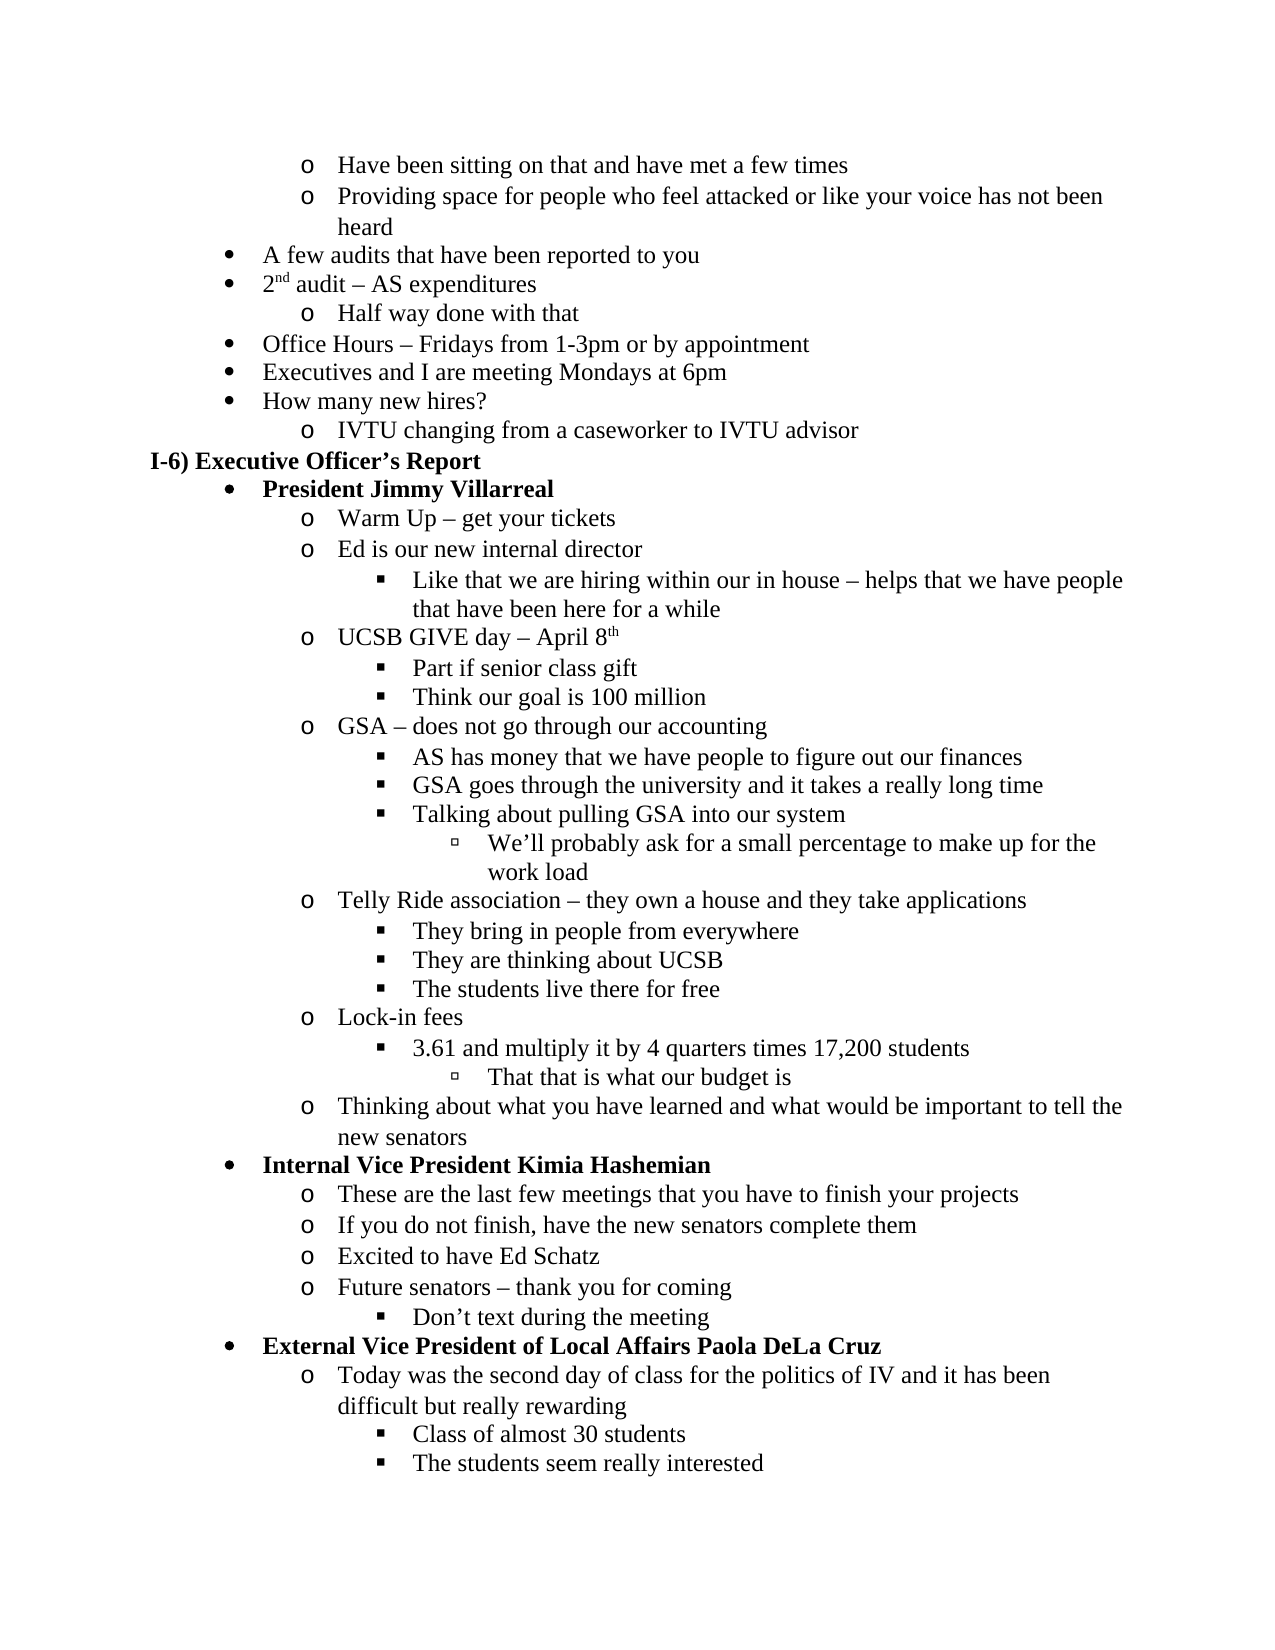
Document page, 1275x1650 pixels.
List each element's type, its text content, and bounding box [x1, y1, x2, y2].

text Internal Vice President Kimia Hashemian [225, 1150, 1125, 1179]
text Don’t text during the meeting [375, 1302, 1125, 1331]
text Office Hours – Fridays from 1-3pm or by appointment [225, 329, 1125, 357]
text Ed is our new internal director [300, 534, 1125, 565]
text A few audits that have been reported to you [225, 240, 1125, 269]
text I-6) Executive Officer’s Report [150, 446, 1125, 474]
text Talking about pulling GSA into our system [375, 799, 1125, 828]
text Providing space for people who feel attacked or like your voice has not been heard [300, 181, 1125, 240]
text UCSB GIVE day – April 8th [300, 622, 1125, 653]
text They bring in people from everywhere [375, 916, 1125, 945]
text How many new hires? [225, 386, 1125, 415]
text GSA – does not go through our accounting [300, 711, 1125, 742]
text Lock-in fees [300, 1002, 1125, 1033]
text AS has money that we have people to figure out our finances [375, 742, 1125, 770]
text Half way done with that [300, 298, 1125, 329]
text We’ll probably ask for a small percentage to make up for the work load [450, 828, 1125, 885]
text External Vice President of Local Affairs Paola DeLa Cruz [225, 1331, 1125, 1360]
text Thinking about what you have learned and what would be important to tell the new senators [300, 1091, 1125, 1150]
text Telly Ride association – they own a house and they take applications [300, 885, 1125, 916]
text These are the last few meetings that you have to finish your projects [300, 1179, 1125, 1210]
text Executives and I are meeting Mondays at 6pm [225, 357, 1125, 386]
text Think our goal is 100 million [375, 682, 1125, 711]
text 3.61 and multiply it by 4 quarters times 17,200 students [375, 1033, 1125, 1062]
text Excited to have Ed Schatz [300, 1241, 1125, 1272]
text Like that we are hiring within our in house – helps that we have people that have been here for a while [375, 565, 1125, 622]
text Part if senior class gift [375, 653, 1125, 682]
text GSA goes through the university and it takes a really long time [375, 770, 1125, 799]
text 2nd audit – AS expenditures [225, 269, 1125, 298]
text That that is what our budget is [450, 1062, 1125, 1091]
text They are thinking about UCSB [375, 945, 1125, 974]
text If you do not finish, have the new senators complete them [300, 1210, 1125, 1241]
text Warm Up – get your tickets [300, 503, 1125, 534]
text Class of almost 30 students [375, 1419, 1125, 1448]
text The students live there for free [375, 974, 1125, 1002]
text Future senators – thank you for coming [300, 1272, 1125, 1302]
text IVTU changing from a caseworker to IVTU advisor [300, 415, 1125, 446]
text Have been sitting on that and have met a few times [300, 150, 1125, 181]
text The students seem really interested [375, 1448, 1125, 1477]
text President Jimmy Villarreal [225, 474, 1125, 503]
text Today was the second day of class for the politics of IV and it has been difficult but really rewarding [300, 1360, 1125, 1419]
